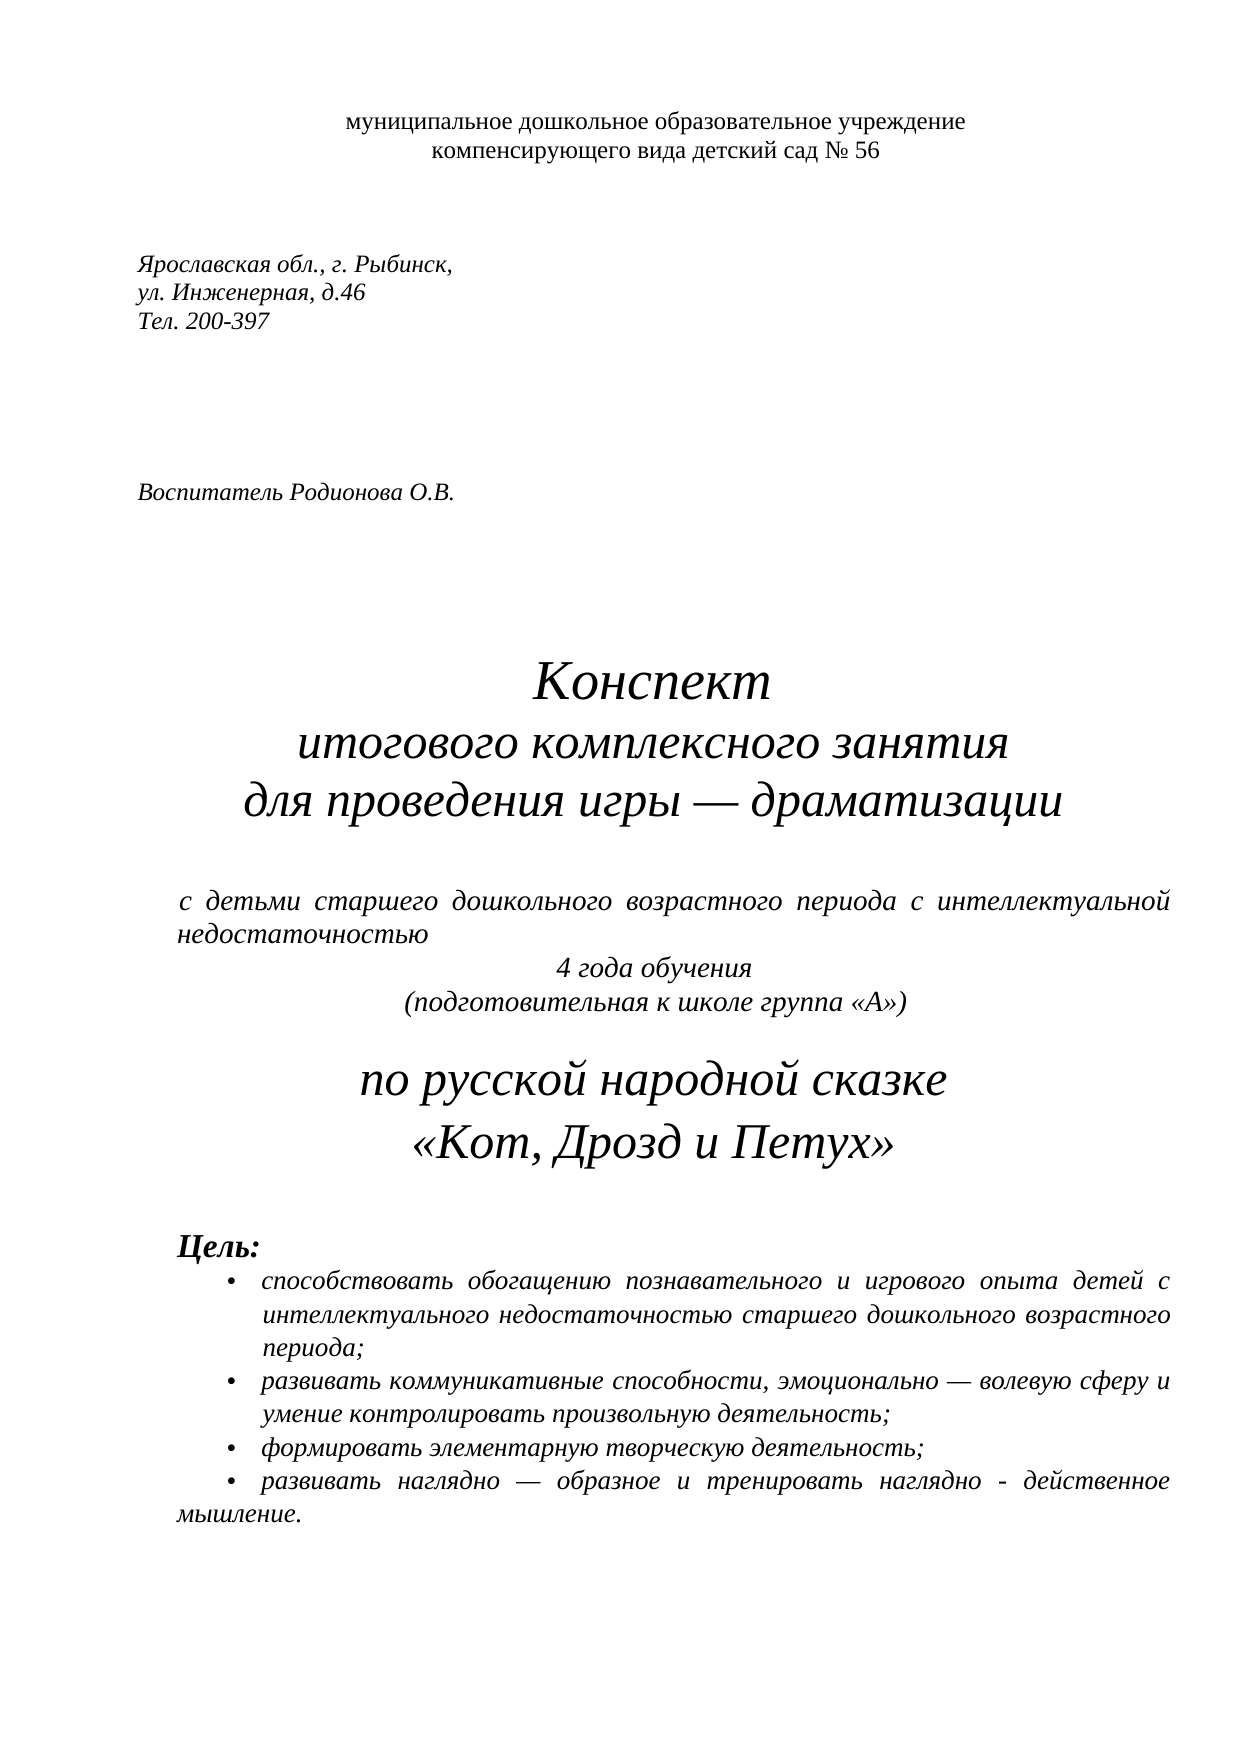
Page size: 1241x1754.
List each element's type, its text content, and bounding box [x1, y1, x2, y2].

text итогового комплексного занятия для проведения игры — драматизации [137, 712, 1174, 827]
list формировать элементарную творческую деятельность; [137, 1431, 1174, 1462]
list развивать коммуникативные способности, эмоционально — волевую сферу и умение контролировать произвольную деятельность; [227, 1364, 1174, 1428]
list способствовать обогащению познавательного и игрового опыта детей с интеллектуального недостаточностью старшего дошкольного возрастного периода; [227, 1264, 1174, 1362]
text с детьми старшего дошкольного возрастного периода с интеллектуальной недостаточностью [177, 883, 1174, 950]
list развивать наглядно — образное и тренировать наглядно - действенное мышление. [177, 1464, 1174, 1528]
text Тел. 200-397 [137, 306, 1174, 335]
text Цель: [137, 1231, 1174, 1264]
text Воспитатель Родионова О.В. [137, 477, 1174, 505]
text по русской народной сказке «Кот, Дрозд и Петух» [137, 1048, 1174, 1169]
text муниципальное дошкольное образовательное учреждение компенсирующего вида детский сад № 56 [137, 106, 1174, 164]
text ул. Инженерная, д.46 [137, 277, 1174, 306]
text Конспект [137, 647, 1174, 712]
text 4 года обучения (подготовительная к школе группа «А») [137, 950, 1174, 1017]
text Ярославская обл., г. Рыбинск, [137, 249, 1174, 277]
